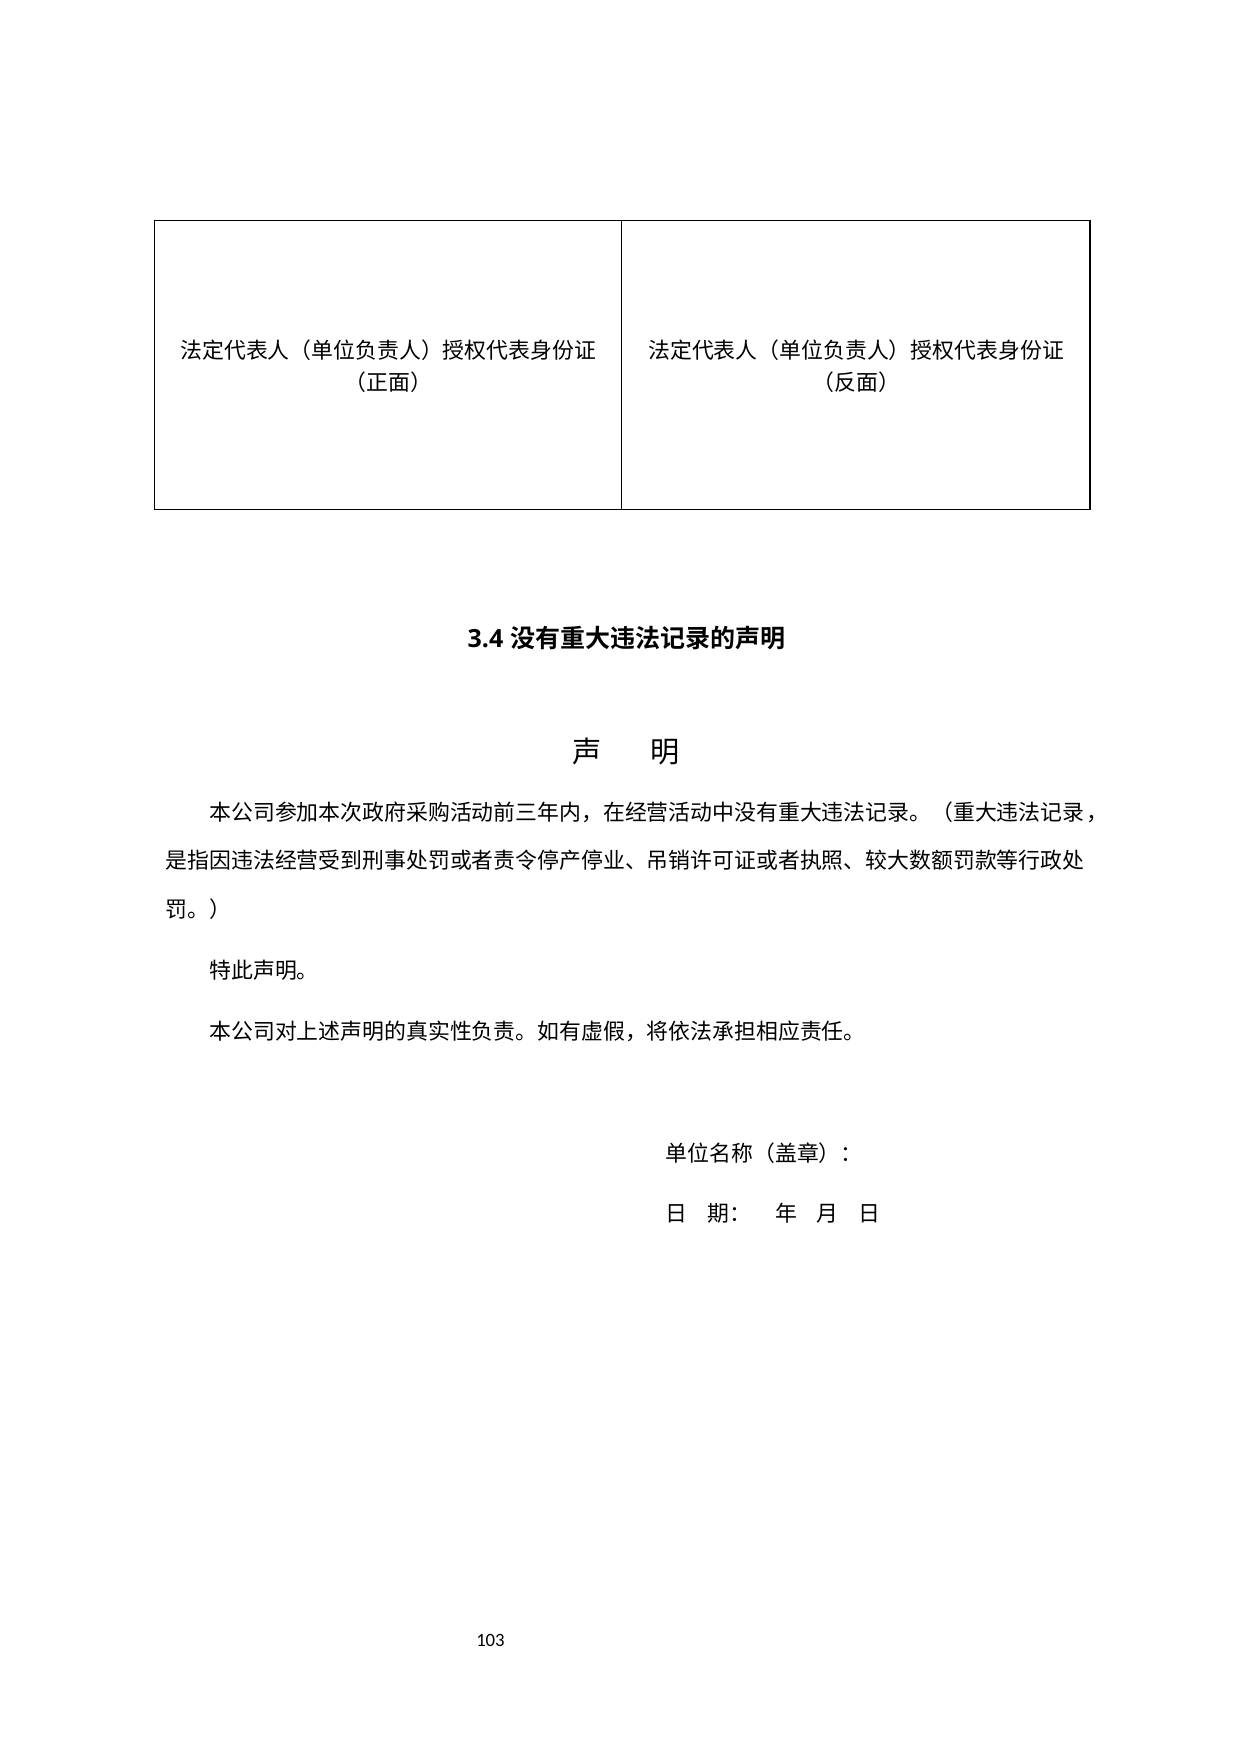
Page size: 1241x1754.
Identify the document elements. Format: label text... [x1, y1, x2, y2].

text 单位名称（盖章）： [165, 1135, 1043, 1168]
text 本公司参加本次政府采购活动前三年内，在经营活动中没有重大违法记录。（重大违法记录，是指因违法经营受到刑事处罚或者责令停产停业、吊销许可证或者执照、较大数额罚款等行政处罚。） [165, 794, 1087, 924]
text 特此声明。 [165, 953, 1087, 985]
text 本公司对上述声明的真实性负责。如有虚假，将依法承担相应责任。 [165, 1013, 1087, 1046]
table_cell 法定代表人（单位负责人）授权代表身份证 （反面） [622, 221, 1089, 509]
text 声 明 [165, 717, 1087, 782]
table_cell 法定代表人（单位负责人）授权代表身份证 （正面） [155, 221, 621, 509]
text 3.4 没有重大违法记录的声明 [165, 604, 1087, 669]
text 日 期： 年 月 日 [165, 1196, 1043, 1228]
